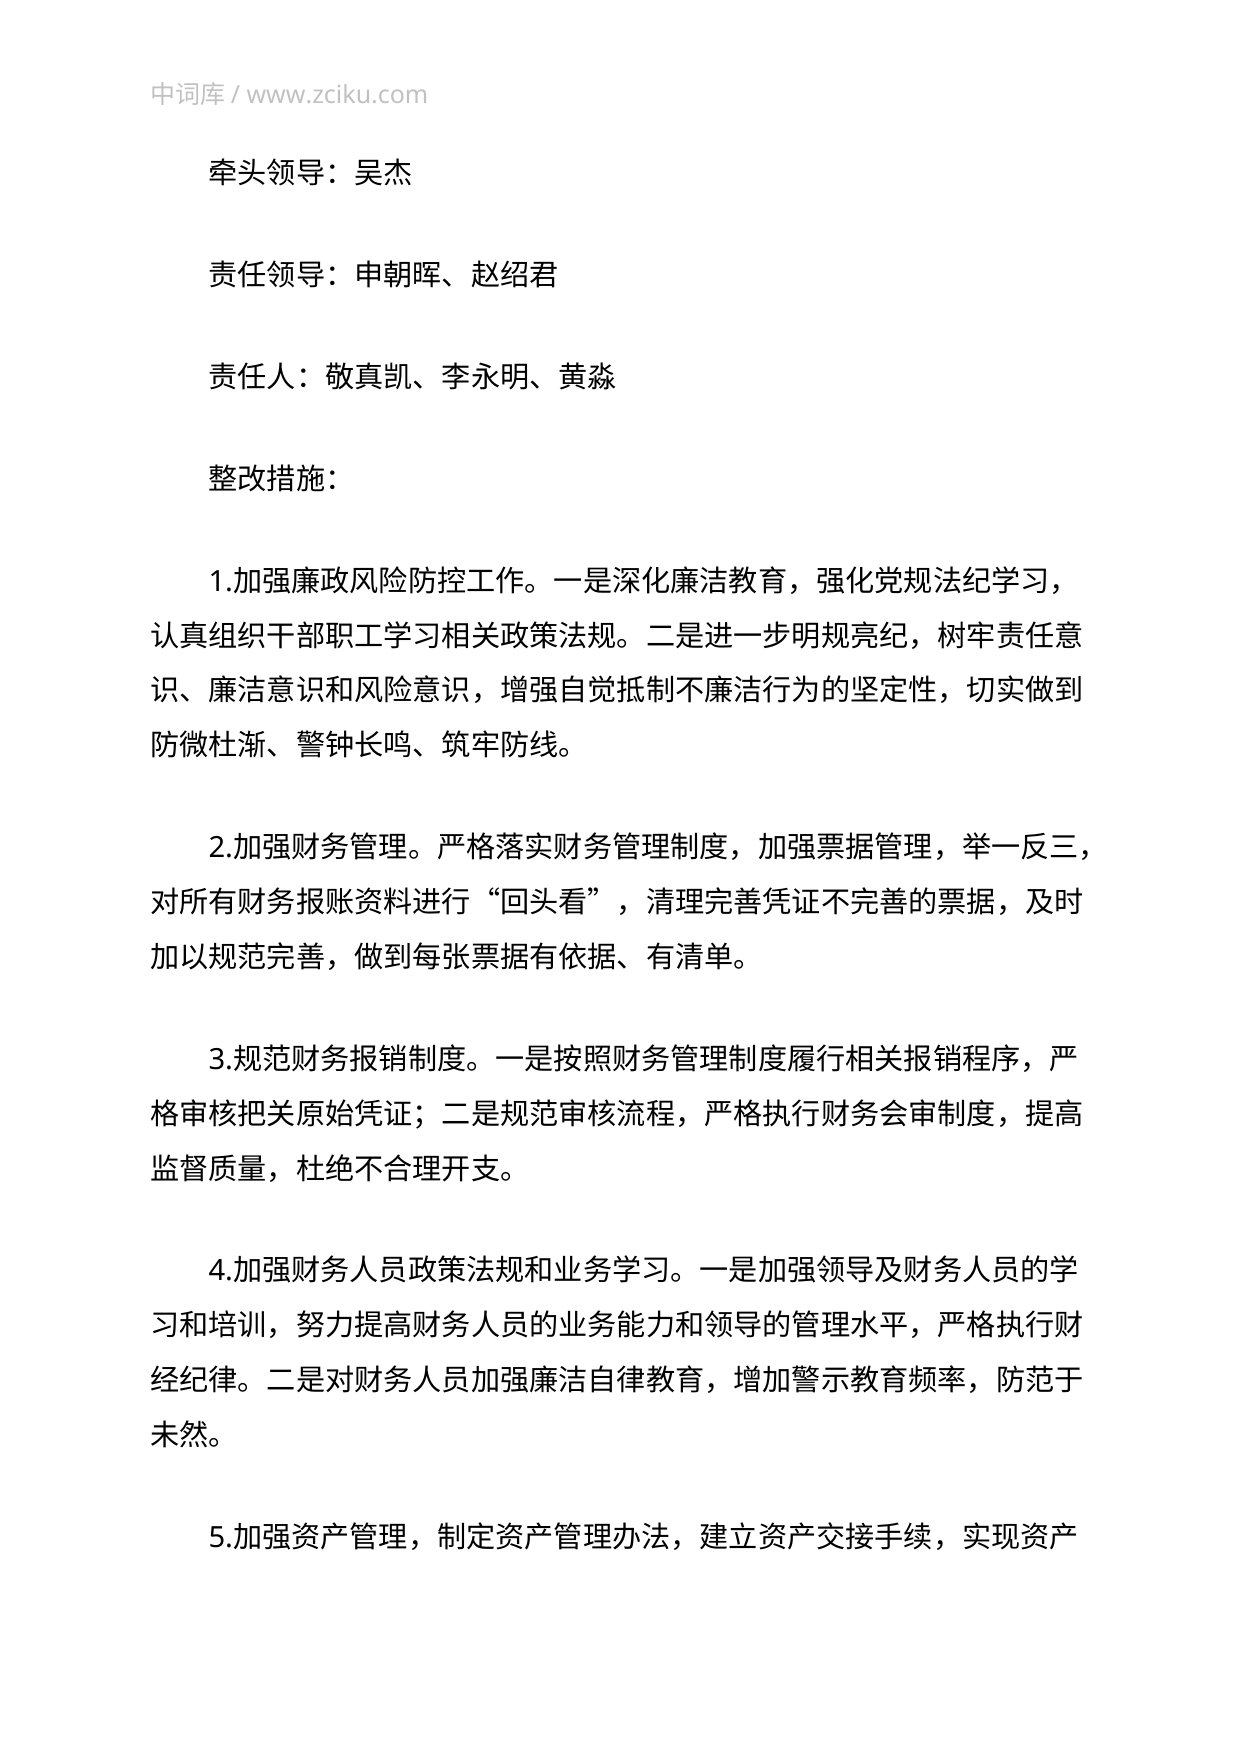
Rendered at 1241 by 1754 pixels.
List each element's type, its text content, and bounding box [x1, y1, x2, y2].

text 责任人：敬真凯、李永明、黄淼 [150, 353, 1090, 396]
text 整改措施： [150, 455, 1090, 498]
text 2.加强财务管理。严格落实财务管理制度，加强票据管理，举一反三，对所有财务报账资料进行“回头看”，清理完善凭证不完善的票据，及时加以规范完善，做到每张票据有依据、有清单。 [150, 824, 1090, 976]
text 责任领导：申朝晖、赵绍君 [150, 252, 1090, 294]
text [150, 1513, 1090, 1556]
text 4.加强财务人员政策法规和业务学习。一是加强领导及财务人员的学习和培训，努力提高财务人员的业务能力和领导的管理水平，严格执行财经纪律。二是对财务人员加强廉洁自律教育，增加警示教育频率，防范于未然。 [150, 1247, 1090, 1454]
text 3.规范财务报销制度。一是按照财务管理制度履行相关报销程序，严格审核把关原始凭证；二是规范审核流程，严格执行财务会审制度，提高监督质量，杜绝不合理开支。 [150, 1035, 1090, 1187]
text 1.加强廉政风险防控工作。一是深化廉洁教育，强化党规法纪学习，认真组织干部职工学习相关政策法规。二是进一步明规亮纪，树牢责任意识、廉洁意识和风险意识，增强自觉抵制不廉洁行为的坚定性，切实做到防微杜渐、警钟长鸣、筑牢防线。 [150, 557, 1090, 764]
text 牵头领导：吴杰 [150, 150, 1090, 192]
